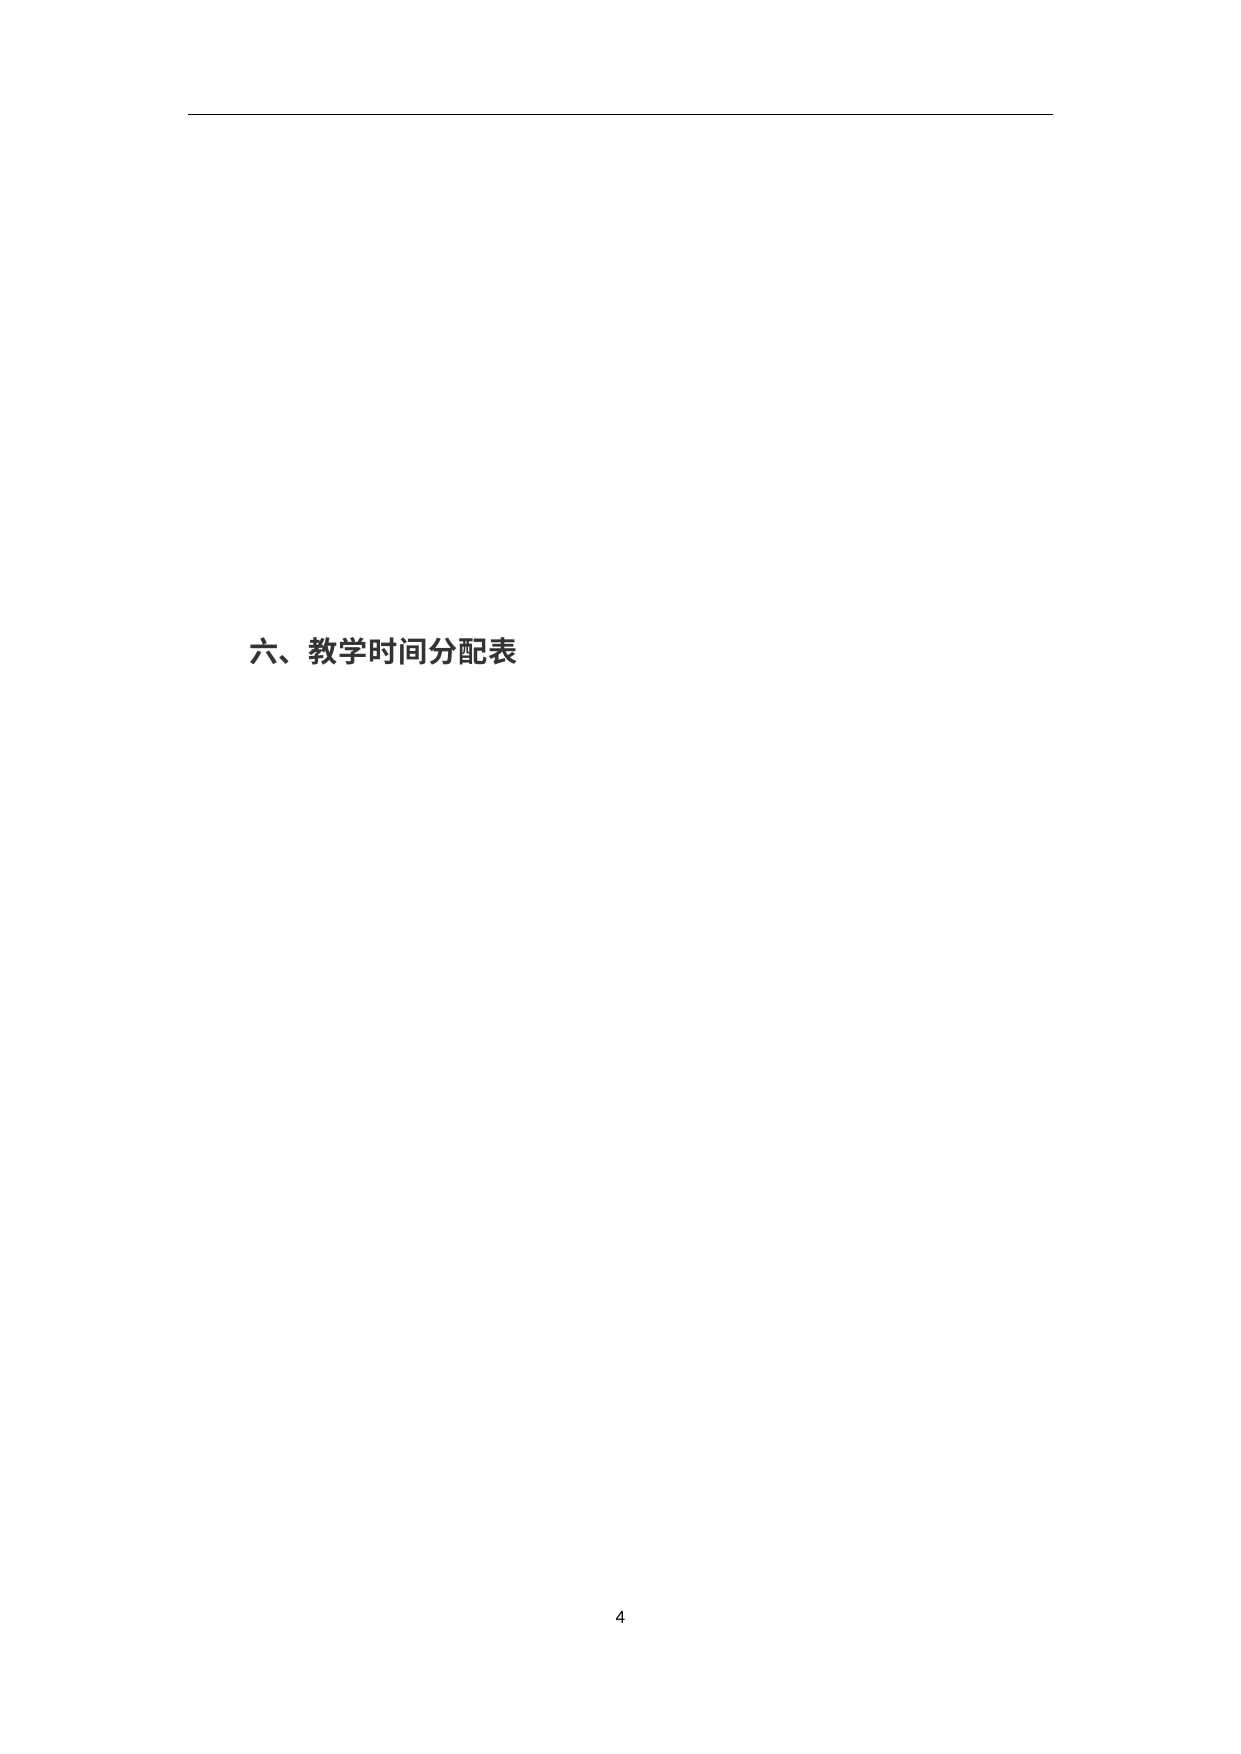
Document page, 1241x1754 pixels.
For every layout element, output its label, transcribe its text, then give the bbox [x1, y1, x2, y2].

text 六、教学时间分配表 [187, 617, 1053, 682]
